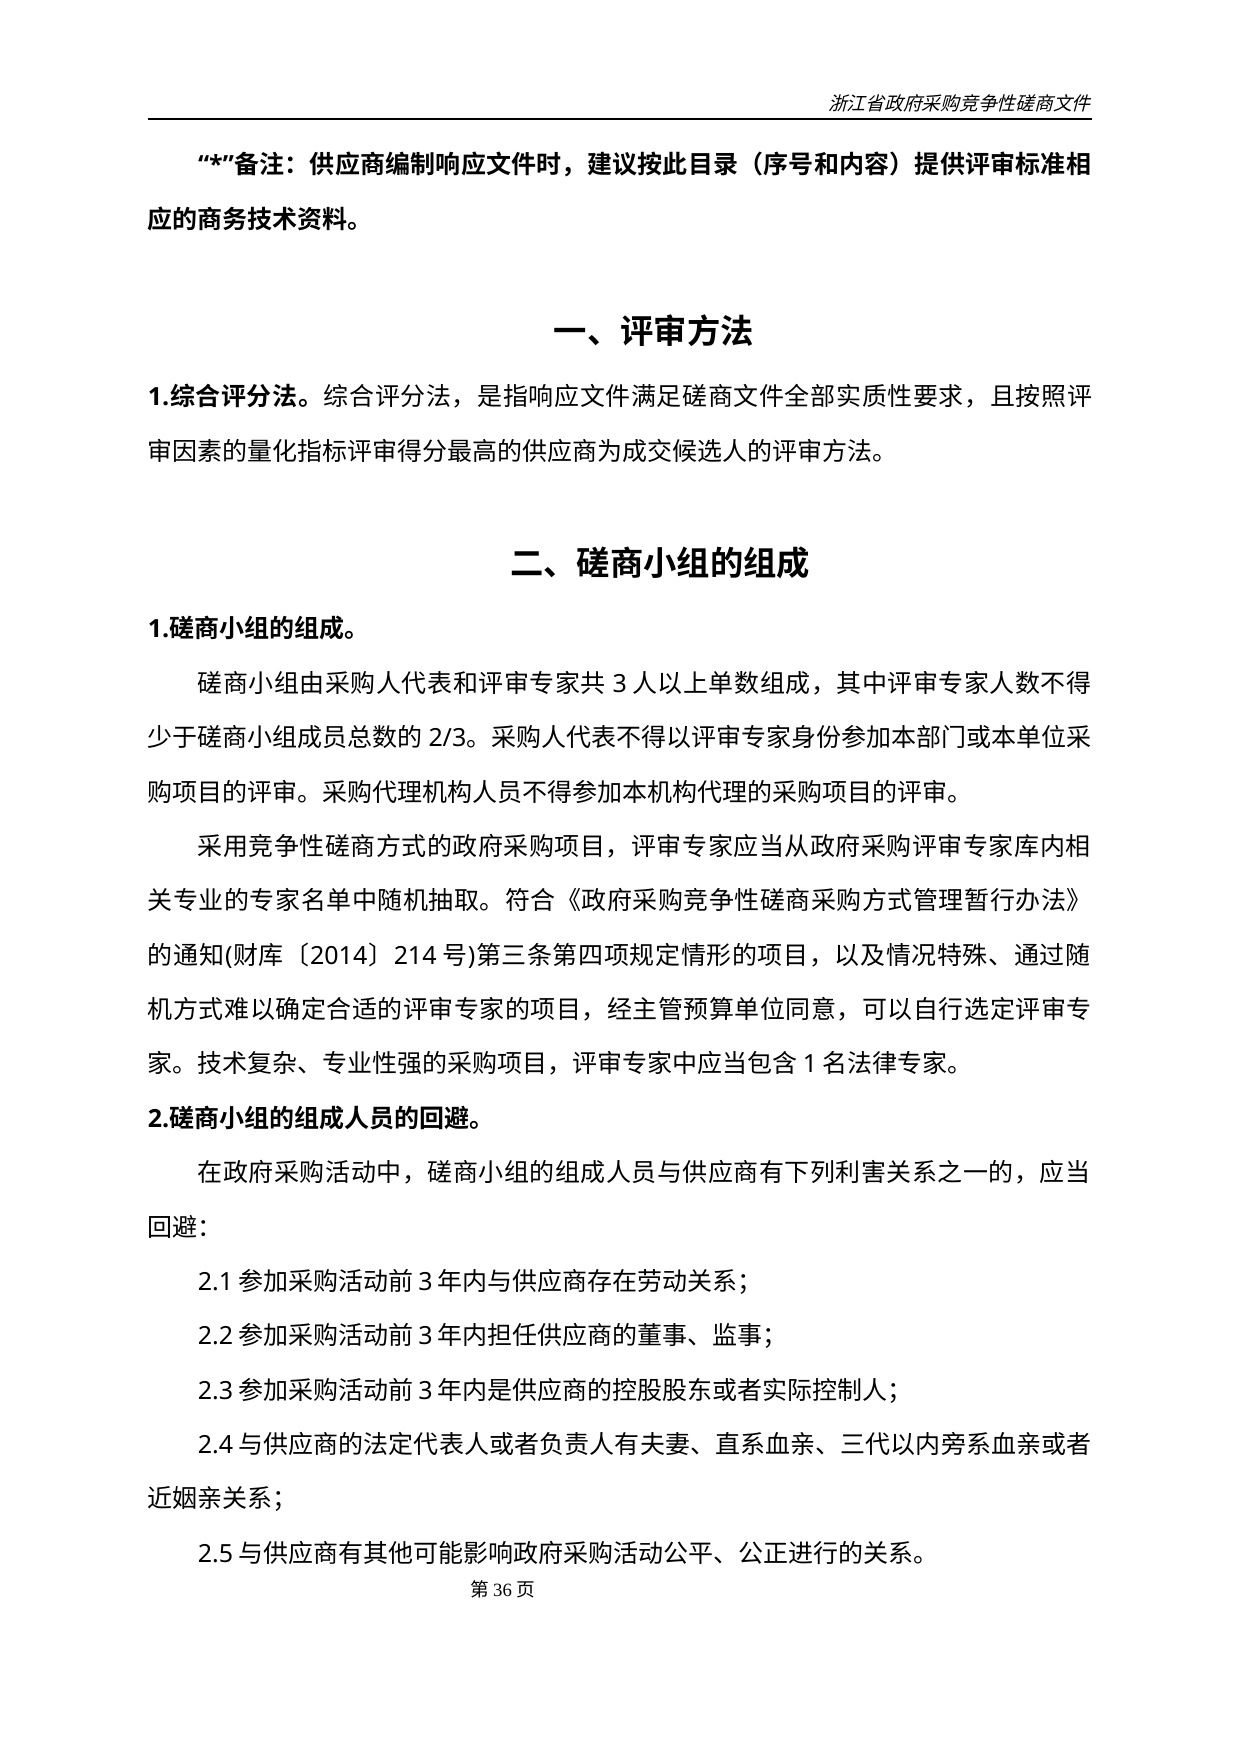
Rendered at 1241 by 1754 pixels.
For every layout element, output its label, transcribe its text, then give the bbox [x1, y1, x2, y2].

text 2.1参加采购活动前3年内与供应商存在劳动关系； [148, 1261, 1092, 1298]
text 2.3参加采购活动前3年内是供应商的控股股东或者实际控制人； [148, 1370, 1092, 1406]
text 一、评审方法 [148, 304, 1092, 353]
text “*”备注：供应商编制响应文件时，建议按此目录（序号和内容）提供评审标准相应的商务技术资料。 [148, 145, 1092, 235]
text 二、磋商小组的组成 [160, 537, 1092, 585]
text 2.磋商小组的组成人员的回避。 [148, 1098, 1092, 1134]
text 1.综合评分法。综合评分法，是指响应文件满足磋商文件全部实质性要求，且按照评审因素的量化指标评审得分最高的供应商为成交候选人的评审方法。 [148, 377, 1092, 467]
text 在政府采购活动中，磋商小组的组成人员与供应商有下列利害关系之一的，应当回避： [148, 1153, 1092, 1243]
text 2.5与供应商有其他可能影响政府采购活动公平、公正进行的关系。 [148, 1533, 1092, 1569]
text 2.2参加采购活动前3年内担任供应商的董事、监事； [148, 1316, 1092, 1352]
text 磋商小组由采购人代表和评审专家共3人以上单数组成，其中评审专家人数不得少于磋商小组成员总数的2/3。采购人代表不得以评审专家身份参加本部门或本单位采购项目的评审。采购代理机构人员不得参加本机构代理的采购项目的评审。 [148, 663, 1092, 808]
text 1.磋商小组的组成。 [148, 609, 1092, 645]
text 采用竞争性磋商方式的政府采购项目，评审专家应当从政府采购评审专家库内相关专业的专家名单中随机抽取。符合《政府采购竞争性磋商采购方式管理暂行办法》的通知(财库〔2014〕214号)第三条第四项规定情形的项目，以及情况特殊、通过随机方式难以确定合适的评审专家的项目，经主管预算单位同意，可以自行选定评审专家。技术复杂、专业性强的采购项目，评审专家中应当包含1名法律专家。 [148, 826, 1092, 1080]
text 2.4与供应商的法定代表人或者负责人有夫妻、直系血亲、三代以内旁系血亲或者近姻亲关系； [148, 1424, 1092, 1515]
